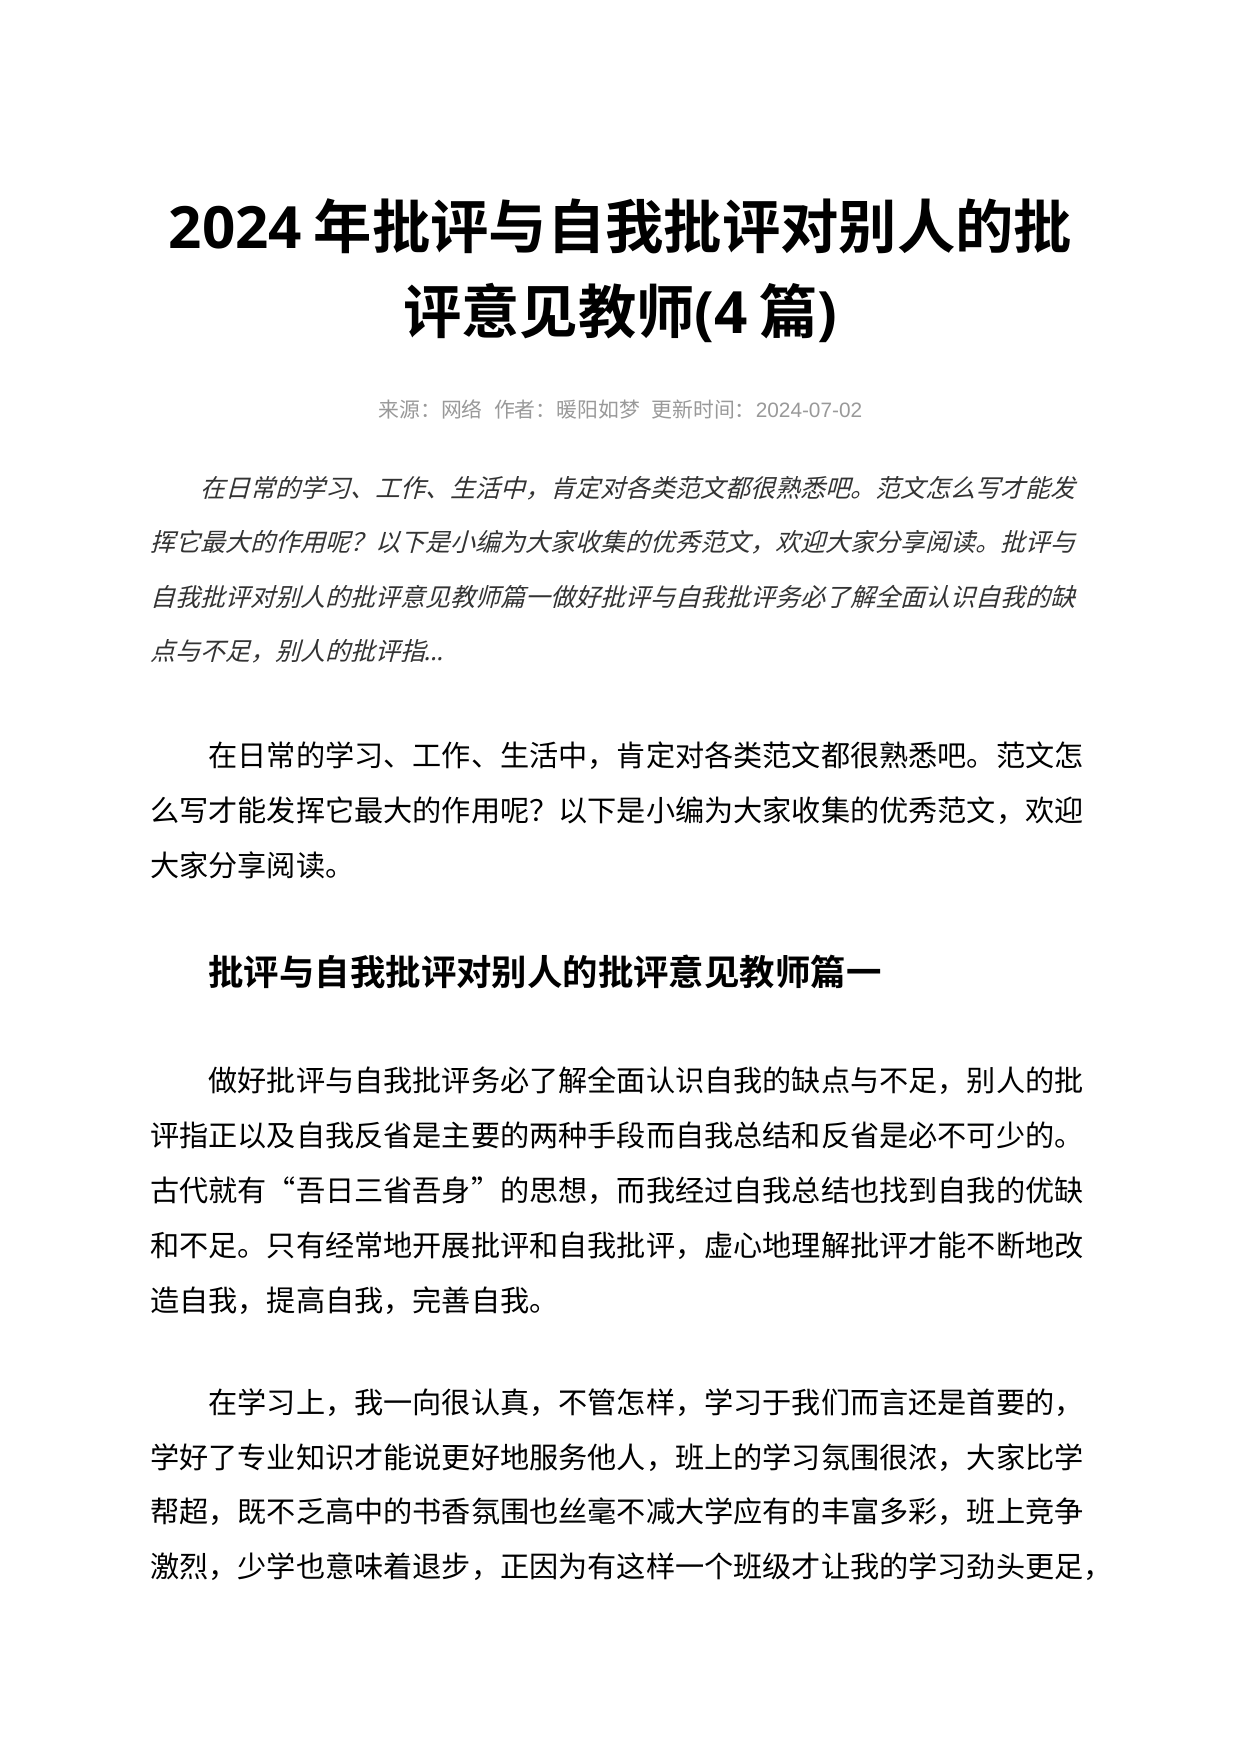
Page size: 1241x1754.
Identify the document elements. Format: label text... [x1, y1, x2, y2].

text 在日常的学习、工作、生活中，肯定对各类范文都很熟悉吧。范文怎么写才能发挥它最大的作用呢？以下是小编为大家收集的优秀范文，欢迎大家分享阅读。 [150, 733, 1090, 885]
text 在学习上，我一向很认真，不管怎样，学习于我们而言还是首要的，学好了专业知识才能说更好地服务他人，班上的学习氛围很浓，大家比学帮超，既不乏高中的书香氛围也丝毫不减大学应有的丰富多彩，班上竞争激烈，少学也意味着退步，正因为有这样一个班级才让我的学习劲头更足， [150, 1379, 1090, 1586]
text 在日常的学习、工作、生活中，肯定对各类范文都很熟悉吧。范文怎么写才能发挥它最大的作用呢？以下是小编为大家收集的优秀范文，欢迎大家分享阅读。批评与自我批评对别人的批评意见教师篇一做好批评与自我批评务必了解全面认识自我的缺点与不足，别人的批评指... [150, 468, 1090, 668]
subtitle 2024年批评与自我批评对别人的批评意见教师(4篇) [150, 181, 1090, 351]
text 来源：网络 作者：暖阳如梦 更新时间：2024-07-02 [150, 398, 1090, 422]
text 批评与自我批评对别人的批评意见教师篇一 [150, 944, 1090, 996]
text 做好批评与自我批评务必了解全面认识自我的缺点与不足，别人的批评指正以及自我反省是主要的两种手段而自我总结和反省是必不可少的。古代就有“吾日三省吾身”的思想，而我经过自我总结也找到自我的优缺和不足。只有经常地开展批评和自我批评，虚心地理解批评才能不断地改造自我，提高自我，完善自我。 [150, 1058, 1090, 1320]
